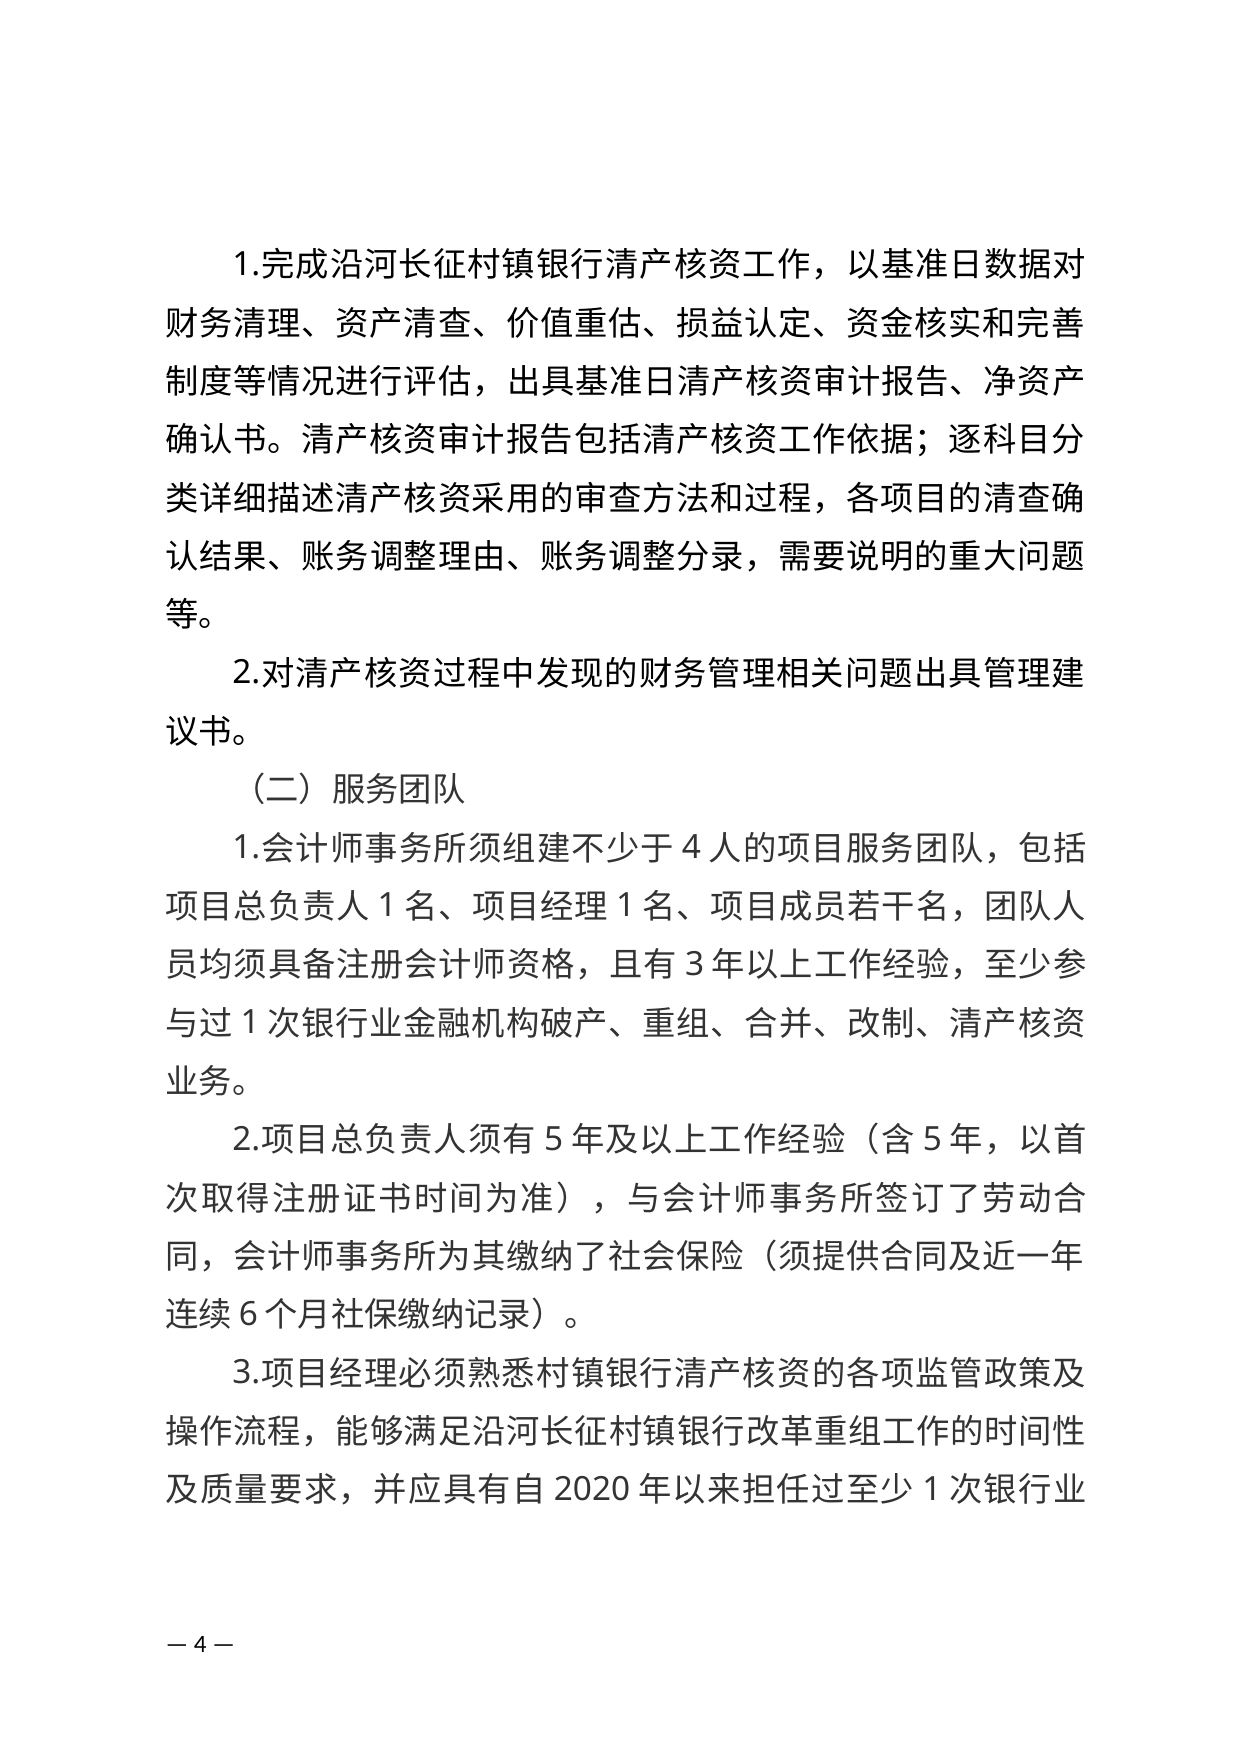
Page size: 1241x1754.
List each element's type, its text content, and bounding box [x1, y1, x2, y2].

list 服务团队 [165, 758, 1087, 816]
text 1.完成沿河长征村镇银行清产核资工作，以基准日数据对财务清理、资产清查、价值重估、损益认定、资金核实和完善制度等情况进行评估，出具基准日清产核资审计报告、净资产确认书。清产核资审计报告包括清产核资工作依据；逐科目分类详细描述清产核资采用的审查方法和过程，各项目的清查确认结果、账务调整理由、账务调整分录，需要说明的重大问题等。 [165, 233, 1087, 641]
list 1.会计师事务所须组建不少于4人的项目服务团队，包括项目总负责人1名、项目经理1名、项目成员若干名，团队人员均须具备注册会计师资格，且有3年以上工作经验，至少参与过1次银行业金融机构破产、重组、合并、改制、清产核资业务。 [165, 816, 1087, 1108]
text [165, 1341, 1087, 1516]
text 2.对清产核资过程中发现的财务管理相关问题出具管理建议书。 [165, 641, 1087, 758]
text 2.项目总负责人须有5年及以上工作经验（含5年，以首次取得注册证书时间为准），与会计师事务所签订了劳动合同，会计师事务所为其缴纳了社会保险（须提供合同及近一年连续6个月社保缴纳记录）。 [165, 1108, 1087, 1341]
